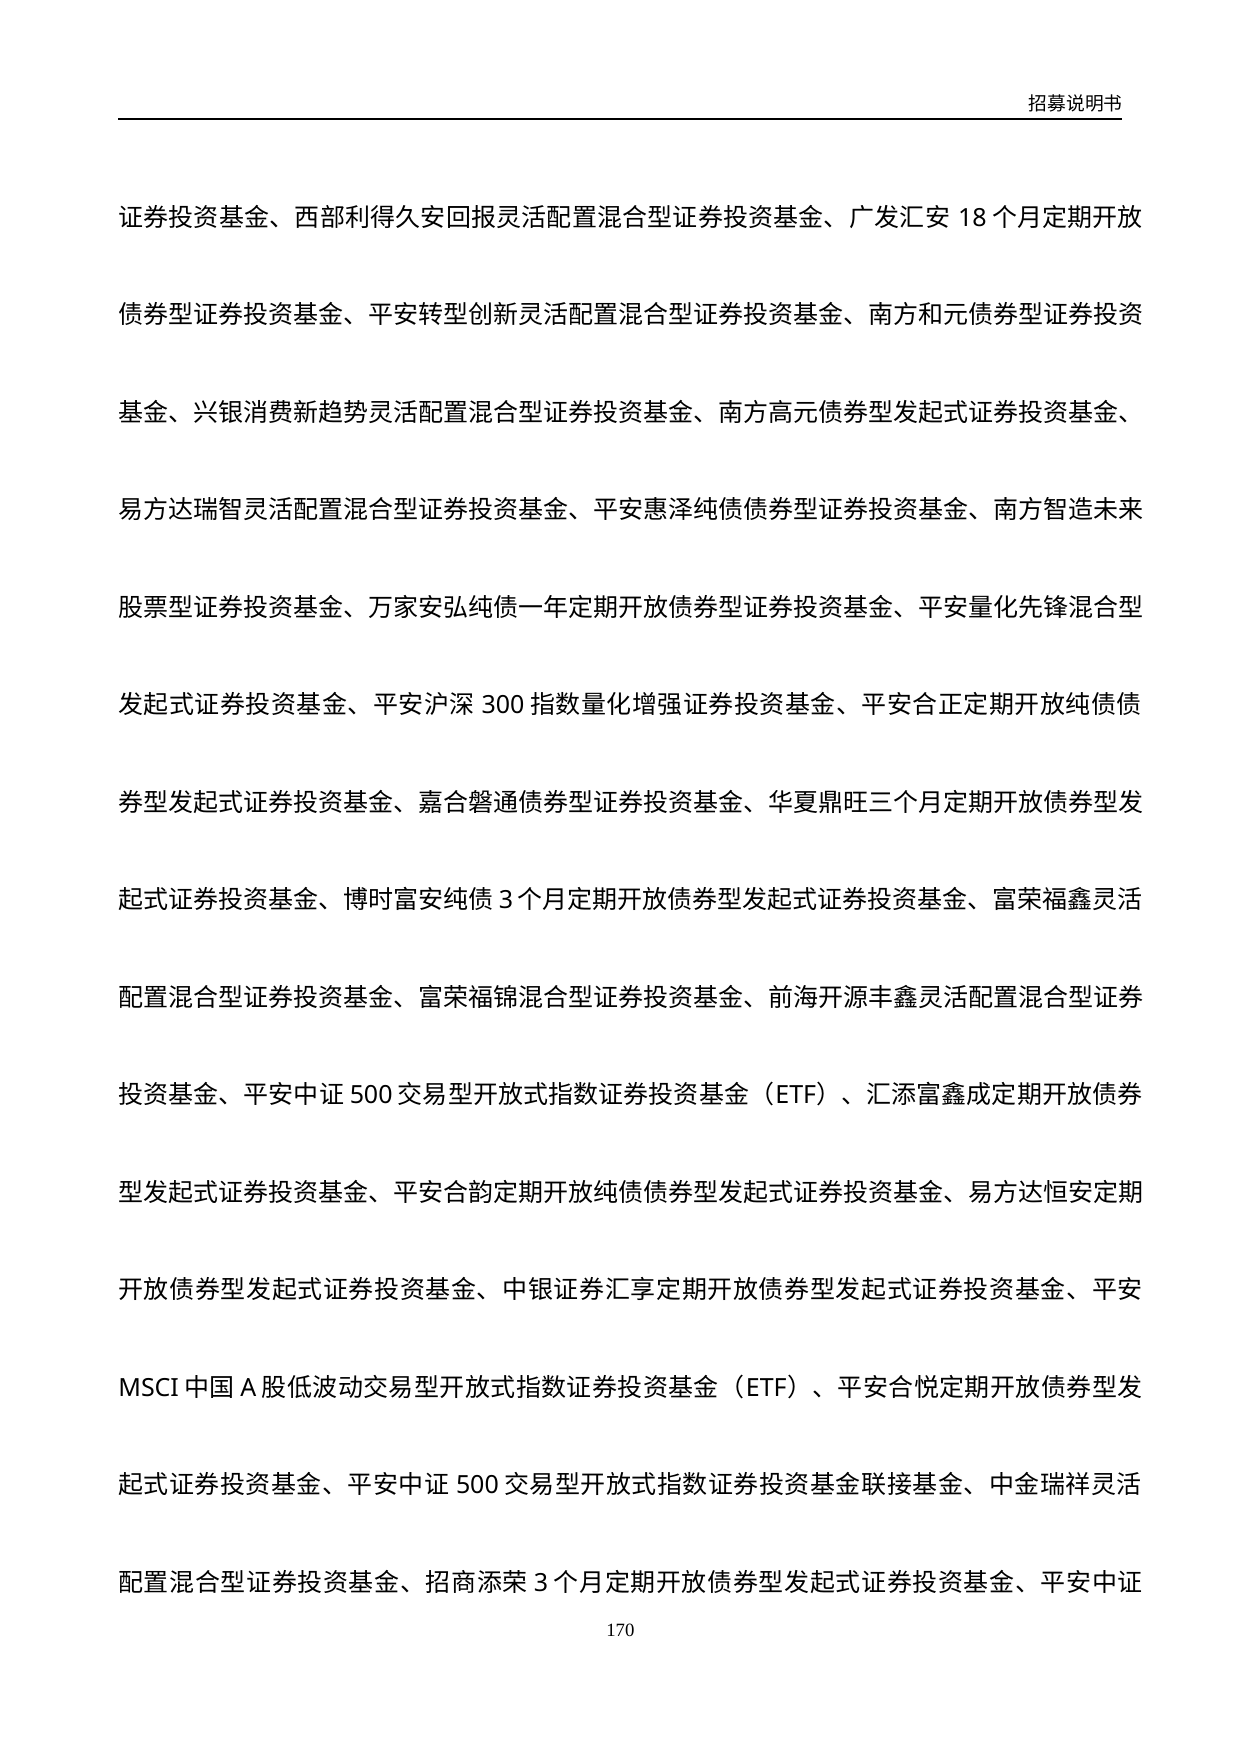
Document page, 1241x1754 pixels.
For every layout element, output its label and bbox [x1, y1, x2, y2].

text [118, 183, 1143, 1613]
